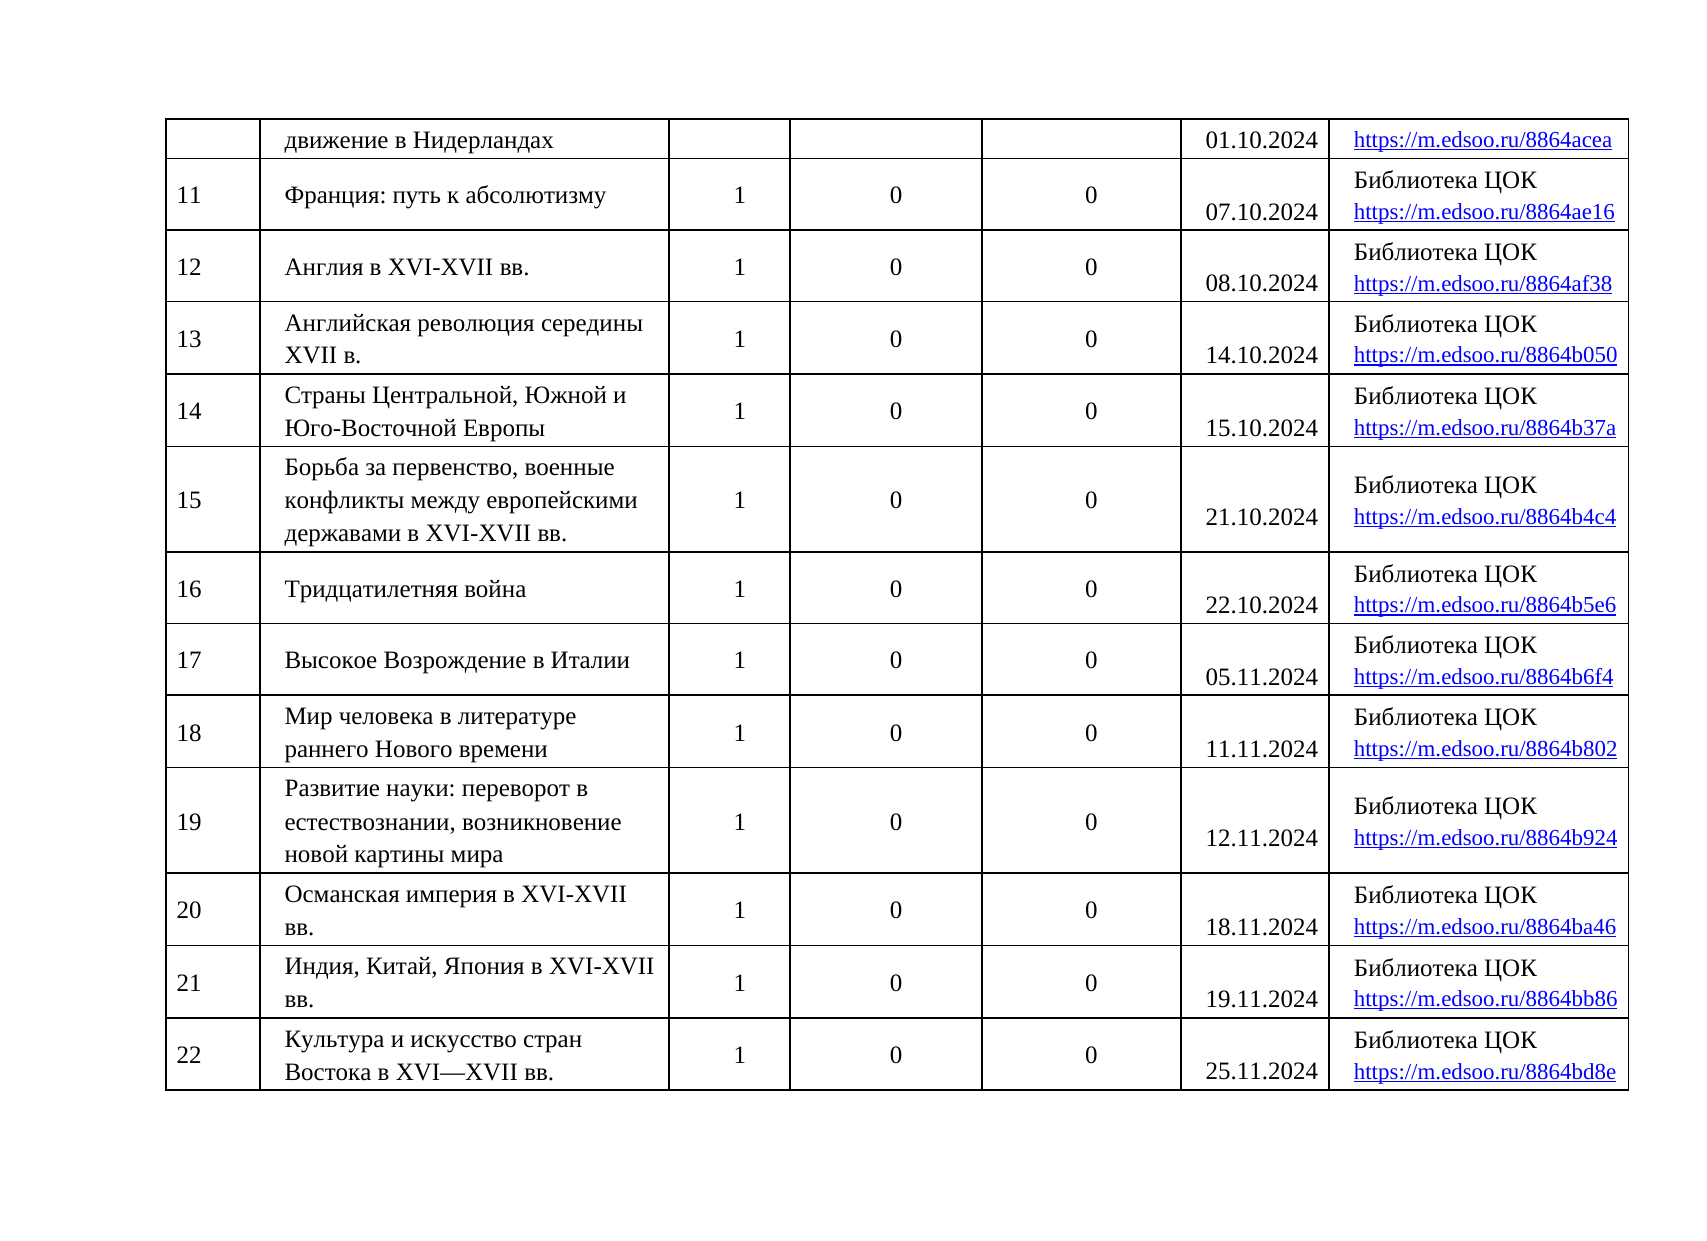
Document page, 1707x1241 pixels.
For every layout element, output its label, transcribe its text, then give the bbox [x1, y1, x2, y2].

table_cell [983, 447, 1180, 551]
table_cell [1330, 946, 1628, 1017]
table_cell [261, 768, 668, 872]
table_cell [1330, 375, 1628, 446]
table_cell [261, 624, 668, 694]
table_cell 0 [791, 159, 981, 229]
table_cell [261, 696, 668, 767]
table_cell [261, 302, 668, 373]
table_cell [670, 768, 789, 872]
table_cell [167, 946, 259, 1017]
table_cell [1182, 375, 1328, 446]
table_cell 0 [983, 231, 1180, 301]
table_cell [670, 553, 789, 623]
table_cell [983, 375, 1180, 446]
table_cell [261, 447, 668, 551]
table_cell 0 [983, 159, 1180, 229]
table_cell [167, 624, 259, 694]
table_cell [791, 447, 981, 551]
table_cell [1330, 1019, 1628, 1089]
table_cell 10 [167, 120, 259, 157]
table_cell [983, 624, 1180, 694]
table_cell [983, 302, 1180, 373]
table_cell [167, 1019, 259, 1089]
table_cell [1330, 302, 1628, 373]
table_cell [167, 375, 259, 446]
table_cell 1 [670, 120, 789, 157]
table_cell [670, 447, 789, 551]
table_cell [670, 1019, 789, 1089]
table_cell 1 [670, 159, 789, 229]
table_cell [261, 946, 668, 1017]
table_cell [261, 120, 668, 157]
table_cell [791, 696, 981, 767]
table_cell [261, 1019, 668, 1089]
table_cell 07.10.2024 [1182, 159, 1328, 229]
table_cell 0 [791, 120, 981, 157]
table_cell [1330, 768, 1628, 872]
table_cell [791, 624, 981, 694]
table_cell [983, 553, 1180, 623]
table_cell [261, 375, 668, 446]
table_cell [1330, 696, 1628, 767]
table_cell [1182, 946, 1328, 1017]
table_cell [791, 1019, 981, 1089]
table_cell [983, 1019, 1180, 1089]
table_cell 12 [167, 231, 259, 301]
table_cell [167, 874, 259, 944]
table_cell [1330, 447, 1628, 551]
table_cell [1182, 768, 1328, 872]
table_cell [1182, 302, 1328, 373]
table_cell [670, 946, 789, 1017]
table_cell Англия в XVI-XVII вв. [261, 231, 668, 301]
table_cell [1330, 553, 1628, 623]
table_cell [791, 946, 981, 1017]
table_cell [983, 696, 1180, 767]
table_cell 11 [167, 159, 259, 229]
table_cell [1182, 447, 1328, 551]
table_cell 01.10.2024 [1182, 120, 1328, 157]
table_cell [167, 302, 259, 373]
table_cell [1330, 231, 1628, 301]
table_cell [1330, 120, 1628, 157]
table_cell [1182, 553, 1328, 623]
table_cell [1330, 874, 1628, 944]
table_cell Франция: путь к абсолютизму [261, 159, 668, 229]
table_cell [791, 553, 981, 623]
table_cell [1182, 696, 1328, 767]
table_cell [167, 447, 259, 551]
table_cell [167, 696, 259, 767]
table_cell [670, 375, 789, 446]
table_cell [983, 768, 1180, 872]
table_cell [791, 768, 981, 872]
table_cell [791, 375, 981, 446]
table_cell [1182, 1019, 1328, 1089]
table_cell 1 [670, 231, 789, 301]
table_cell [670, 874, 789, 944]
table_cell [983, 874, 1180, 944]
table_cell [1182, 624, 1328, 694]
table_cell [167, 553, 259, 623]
table_cell Библиотека ЦОК https://m.edsoo.ru/8864ae16 [1330, 159, 1628, 229]
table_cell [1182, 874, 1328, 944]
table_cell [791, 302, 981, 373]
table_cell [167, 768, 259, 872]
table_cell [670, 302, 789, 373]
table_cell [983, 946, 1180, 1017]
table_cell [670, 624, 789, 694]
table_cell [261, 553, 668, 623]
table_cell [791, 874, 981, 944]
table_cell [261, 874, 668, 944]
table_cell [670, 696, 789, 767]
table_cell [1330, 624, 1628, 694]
table_cell 08.10.2024 [1182, 231, 1328, 301]
table_cell 0 [791, 231, 981, 301]
table_cell 0 [983, 120, 1180, 157]
